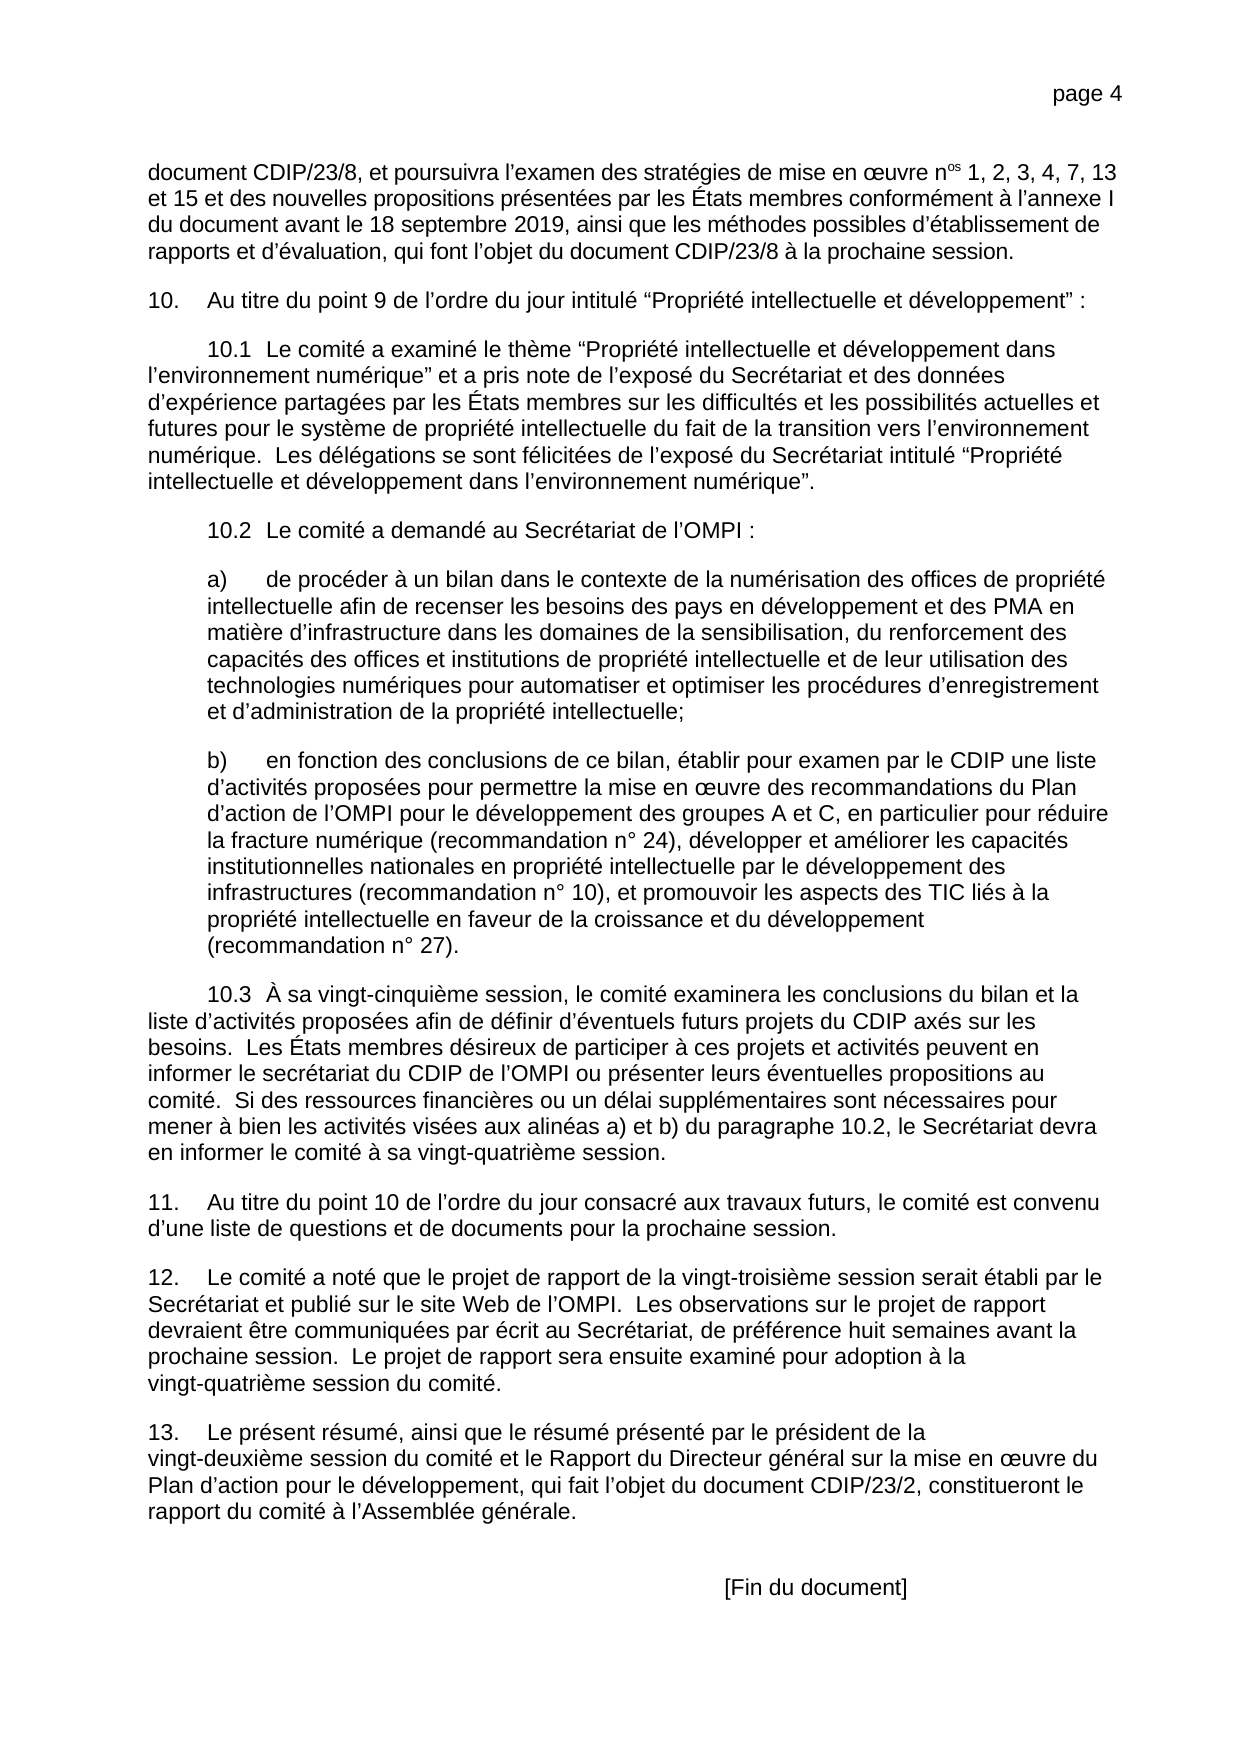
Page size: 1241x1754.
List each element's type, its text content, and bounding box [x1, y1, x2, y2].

list Le comité a examiné le thème “Propriété intellectuelle et développement dans l’environnement numérique” et a pris note de l’exposé du Secrétariat et des données d’expérience partagées par les États membres sur les difficultés et les possibilités actuelles et futures pour le système de propriété intellectuelle du fait de la transition vers l’environnement numérique. Les délégations se sont félicitées de l’exposé du Secrétariat intitulé “Propriété intellectuelle et développement dans l’environnement numérique”. [148, 336, 1122, 494]
text Le comité a noté que le projet de rapport de la vingt-troisième session serait établi par le Secrétariat et publié sur le site Web de l’OMPI. Les observations sur le projet de rapport devraient être communiquées par écrit au Secrétariat, de préférence huit semaines avant la prochaine session. Le projet de rapport sera ensuite examiné pour adoption à la vingt-quatrième session du comité. [148, 1264, 1122, 1396]
list de procéder à un bilan dans le contexte de la numérisation des offices de propriété intellectuelle afin de recenser les besoins des pays en développement et des PMA en matière d’infrastructure dans les domaines de la sensibilisation, du renforcement des capacités des offices et institutions de propriété intellectuelle et de leur utilisation des technologies numériques pour automatiser et optimiser les procédures d’enregistrement et d’administration de la propriété intellectuelle; [207, 566, 1122, 724]
text Au titre du point 9 de l’ordre du jour intitulé “Propriété intellectuelle et développement” : [148, 287, 1122, 313]
text Le présent résumé, ainsi que le résumé présenté par le président de la vingt-deuxième session du comité et le Rapport du Directeur général sur la mise en œuvre du Plan d’action pour le développement, qui fait l’objet du document CDIP/23/2, constitueront le rapport du comité à l’Assemblée générale. [148, 1419, 1122, 1524]
list À sa vingt-cinquième session, le comité examinera les conclusions du bilan et la liste d’activités proposées afin de définir d’éventuels futurs projets du CDIP axés sur les besoins. Les États membres désireux de participer à ces projets et activités peuvent en informer le secrétariat du CDIP de l’OMPI ou présenter leurs éventuelles propositions au comité. Si des ressources financières ou un délai supplémentaires sont nécessaires pour mener à bien les activités visées aux alinéas a) et b) du paragraphe 10.2, le Secrétariat devra en informer le comité à sa vingt-quatrième session. [148, 981, 1122, 1166]
text [Fin du document] [724, 1574, 1122, 1600]
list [148, 158, 1122, 264]
list Le comité a demandé au Secrétariat de l’OMPI : [148, 517, 1122, 543]
list en fonction des conclusions de ce bilan, établir pour examen par le CDIP une liste d’activités proposées pour permettre la mise en œuvre des recommandations du Plan d’action de l’OMPI pour le développement des groupes A et C, en particulier pour réduire la fracture numérique (recommandation n° 24), développer et améliorer les capacités institutionnelles nationales en propriété intellectuelle par le développement des infrastructures (recommandation n° 10), et promouvoir les aspects des TIC liés à la propriété intellectuelle en faveur de la croissance et du développement (recommandation n° 27). [207, 747, 1122, 958]
text Au titre du point 10 de l’ordre du jour consacré aux travaux futurs, le comité est convenu d’une liste de questions et de documents pour la prochaine session. [148, 1189, 1122, 1241]
